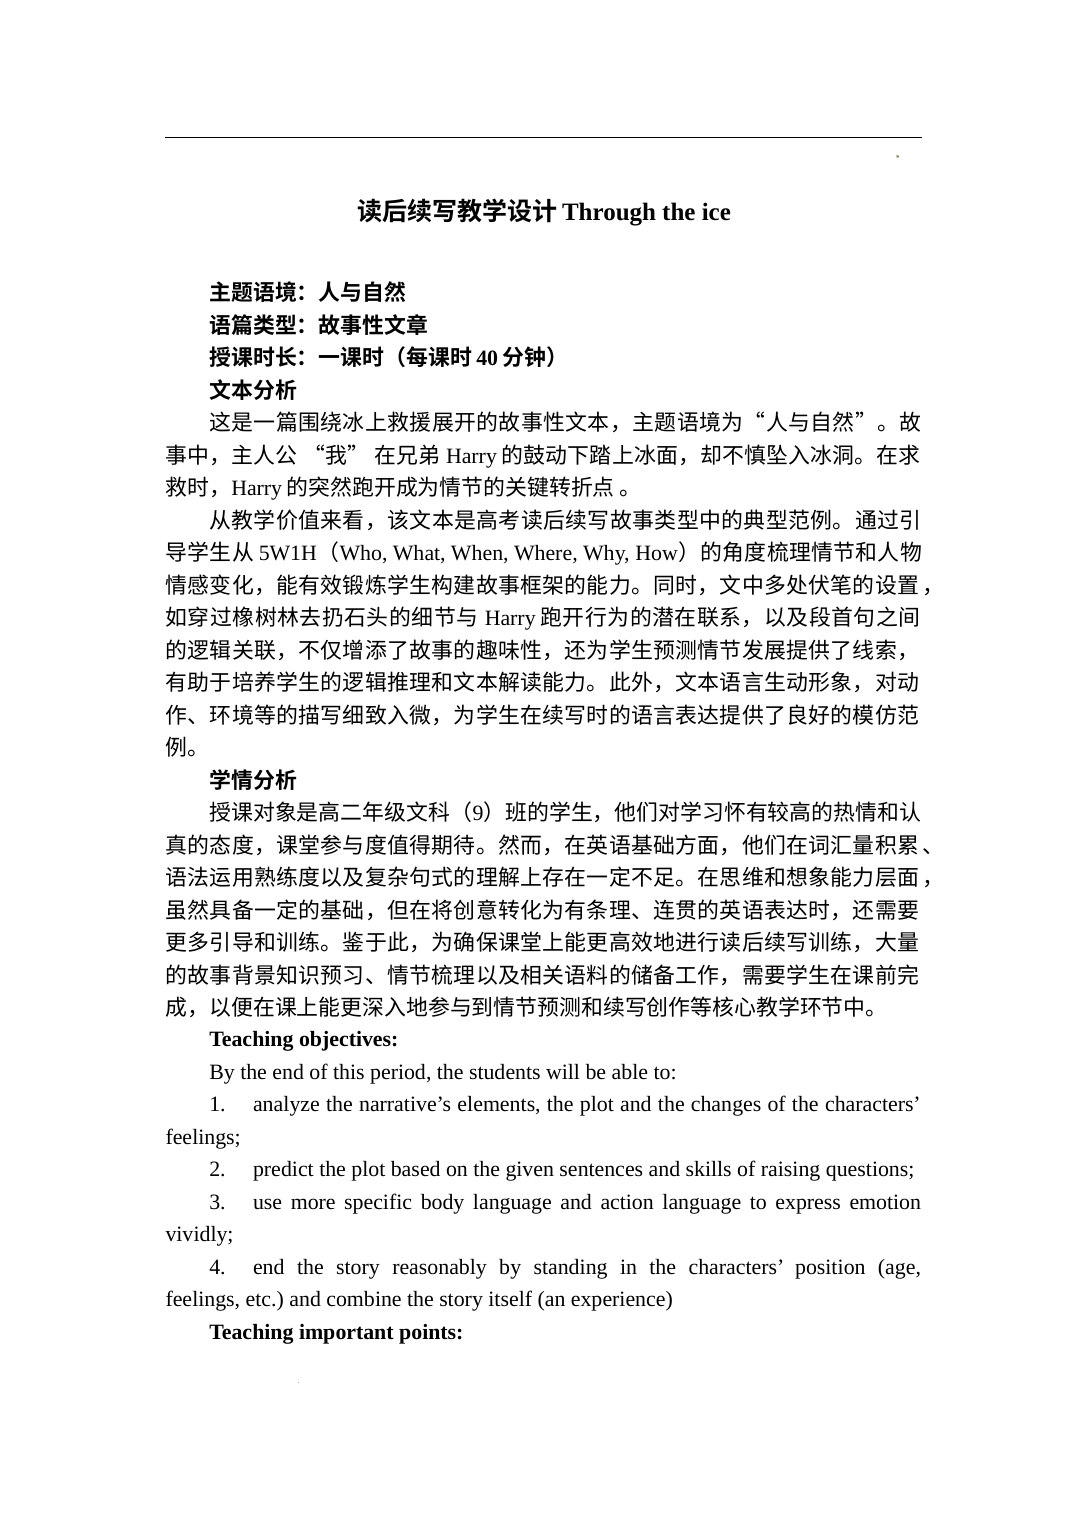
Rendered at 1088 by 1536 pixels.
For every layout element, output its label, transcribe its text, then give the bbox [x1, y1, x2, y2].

text 学情分析 [165, 762, 922, 795]
text 授课对象是高二年级文科（9）班的学生，他们对学习怀有较高的热情和认真的态度，课堂参与度值得期待。然而，在英语基础方面，他们在词汇量积累、语法运用熟练度以及复杂句式的理解上存在一定不足。在思维和想象能力层面，虽然具备一定的基础，但在将创意转化为有条理、连贯的英语表达时，还需要更多引导和训练。鉴于此，为确保课堂上能更高效地进行读后续写训练，大量的故事背景知识预习、情节梳理以及相关语料的储备工作，需要学生在课前完成，以便在课上能更深入地参与到情节预测和续写创作等核心教学环节中。 [165, 795, 922, 1022]
list use more specific body language and action language to express emotion vividly; [165, 1185, 922, 1250]
list end the story reasonably by standing in the characters’ position (age, feelings, etc.) and combine the story itself (an experience) [165, 1250, 922, 1315]
text Teaching objectives: [165, 1022, 922, 1055]
text 文本分析 [165, 372, 922, 405]
text 主题语境：人与自然 [165, 275, 922, 307]
text 读后续写教学设计Through the ice [165, 177, 922, 242]
text 授课时长：一课时（每课时40分钟） [165, 340, 922, 372]
text 从教学价值来看，该文本是高考读后续写故事类型中的典型范例。通过引导学生从5W1H（Who, What, When, Where, Why, How）的角度梳理情节和人物情感变化，能有效锻炼学生构建故事框架的能力。同时，文中多处伏笔的设置，如穿过橡树林去扔石头的细节与Harry跑开行为的潜在联系，以及段首句之间的逻辑关联，不仅增添了故事的趣味性，还为学生预测情节发展提供了线索，有助于培养学生的逻辑推理和文本解读能力。此外，文本语言生动形象，对动作、环境等的描写细致入微，为学生在续写时的语言表达提供了良好的模仿范例。 [165, 502, 922, 762]
text Teaching important points: [165, 1315, 922, 1347]
list predict the plot based on the given sentences and skills of raising questions; [165, 1152, 922, 1185]
text By the end of this period, the students will be able to: [165, 1055, 922, 1087]
list analyze the narrative’s elements, the plot and the changes of the characters’ feelings; [165, 1087, 922, 1152]
text 这是一篇围绕冰上救援展开的故事性文本，主题语境为“人与自然”。故事中，主人公 “我” 在兄弟Harry的鼓动下踏上冰面，却不慎坠入冰洞。在求救时，Harry的突然跑开成为情节的关键转折点 。 [165, 405, 922, 502]
text 语篇类型：故事性文章 [165, 307, 922, 340]
